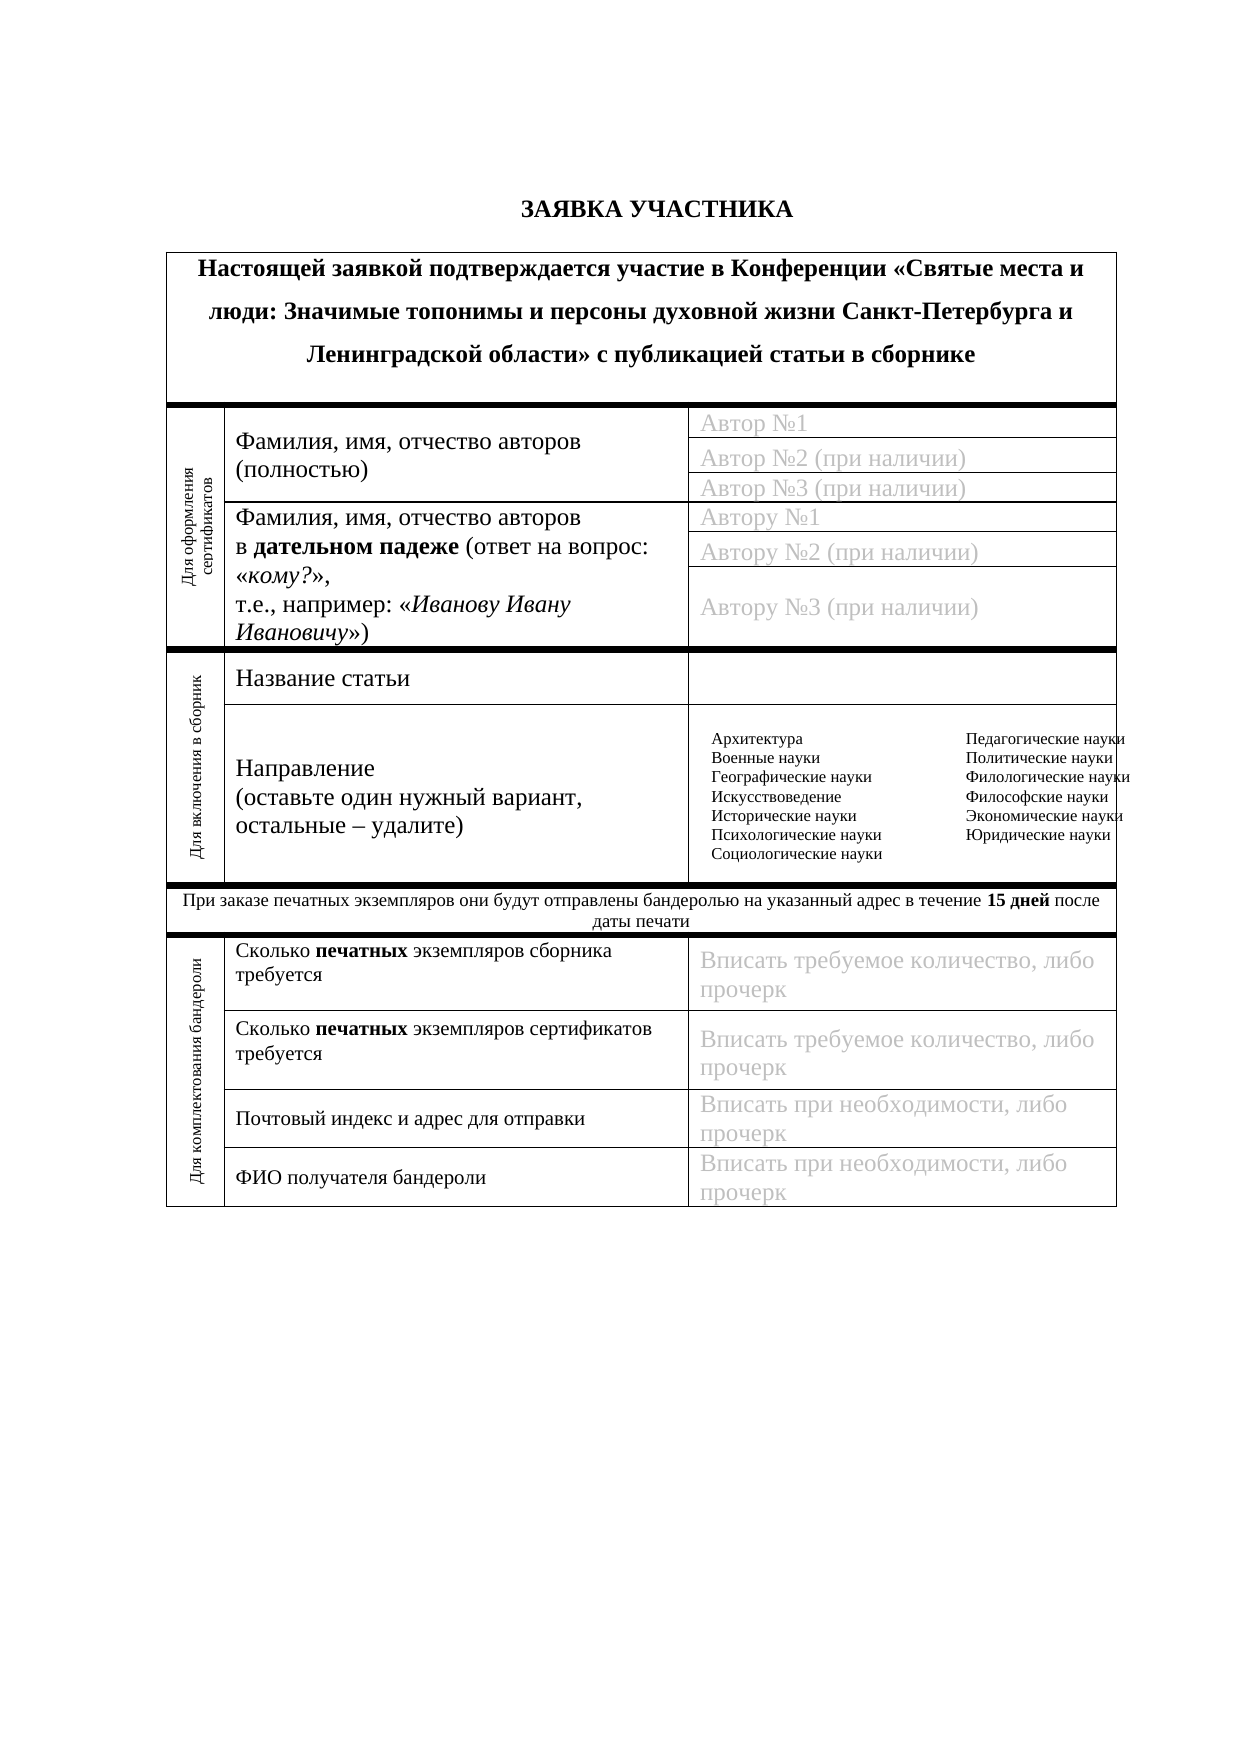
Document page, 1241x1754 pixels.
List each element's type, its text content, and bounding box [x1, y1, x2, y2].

table_cell [689, 653, 1116, 703]
table_cell Почтовый индекс и адрес для отправки [225, 1090, 688, 1147]
table_cell Фамилия, имя, отчество авторов (полностью) [225, 408, 688, 501]
table_cell Фамилия, имя, отчество авторов в дательном падеже (ответ на вопрос: «кому?», т.е., например: «Иванову Ивану Ивановичу») [225, 503, 688, 646]
table_cell Вписать при необходимости, либо прочерк [689, 1090, 1116, 1147]
table_cell Сколько печатных экземпляров сертификатов требуется [225, 1011, 688, 1088]
table_cell Направление (оставьте один нужный вариант, остальные – удалите) [225, 705, 688, 882]
table_cell Вписать требуемое количество, либо прочерк [689, 1011, 1116, 1088]
table_cell Автор №2 (при наличии) [689, 438, 1116, 472]
table_cell Автору №1 [689, 503, 1116, 531]
table_cell Вписать требуемое количество, либо прочерк [689, 938, 1116, 1010]
table_cell Для оформления сертификатов [167, 408, 224, 646]
table_cell ФИО получателя бандероли [225, 1148, 688, 1206]
table_cell Автор №1 [689, 408, 1116, 437]
table_cell Название статьи [225, 653, 688, 703]
table_cell Сколько печатных экземпляров сборника требуется [225, 938, 688, 1010]
table_cell Автору №3 (при наличии) [689, 567, 1116, 646]
table_cell Автору №2 (при наличии) [689, 532, 1116, 566]
text ЗАЯВКА УЧАСТНИКА [177, 194, 1137, 223]
table_cell Для включения в сборник [167, 653, 224, 882]
table_cell При заказе печатных экземпляров они будут отправлены бандеролью на указанный адрес в течение 15 дней после даты печати [167, 889, 1116, 932]
table_cell Вписать при необходимости, либо прочерк [689, 1148, 1116, 1206]
table_cell [689, 705, 1116, 882]
table_cell Автор №3 (при наличии) [689, 473, 1116, 501]
table_header Настоящей заявкой подтверждается участие в Конференции «Святые места и люди: Значимые топонимы и персоны духовной жизни Санкт-Петербурга и Ленинградской области» с публикацией статьи в сборнике [167, 253, 1116, 402]
table_cell Для комплектования бандероли [167, 938, 224, 1206]
